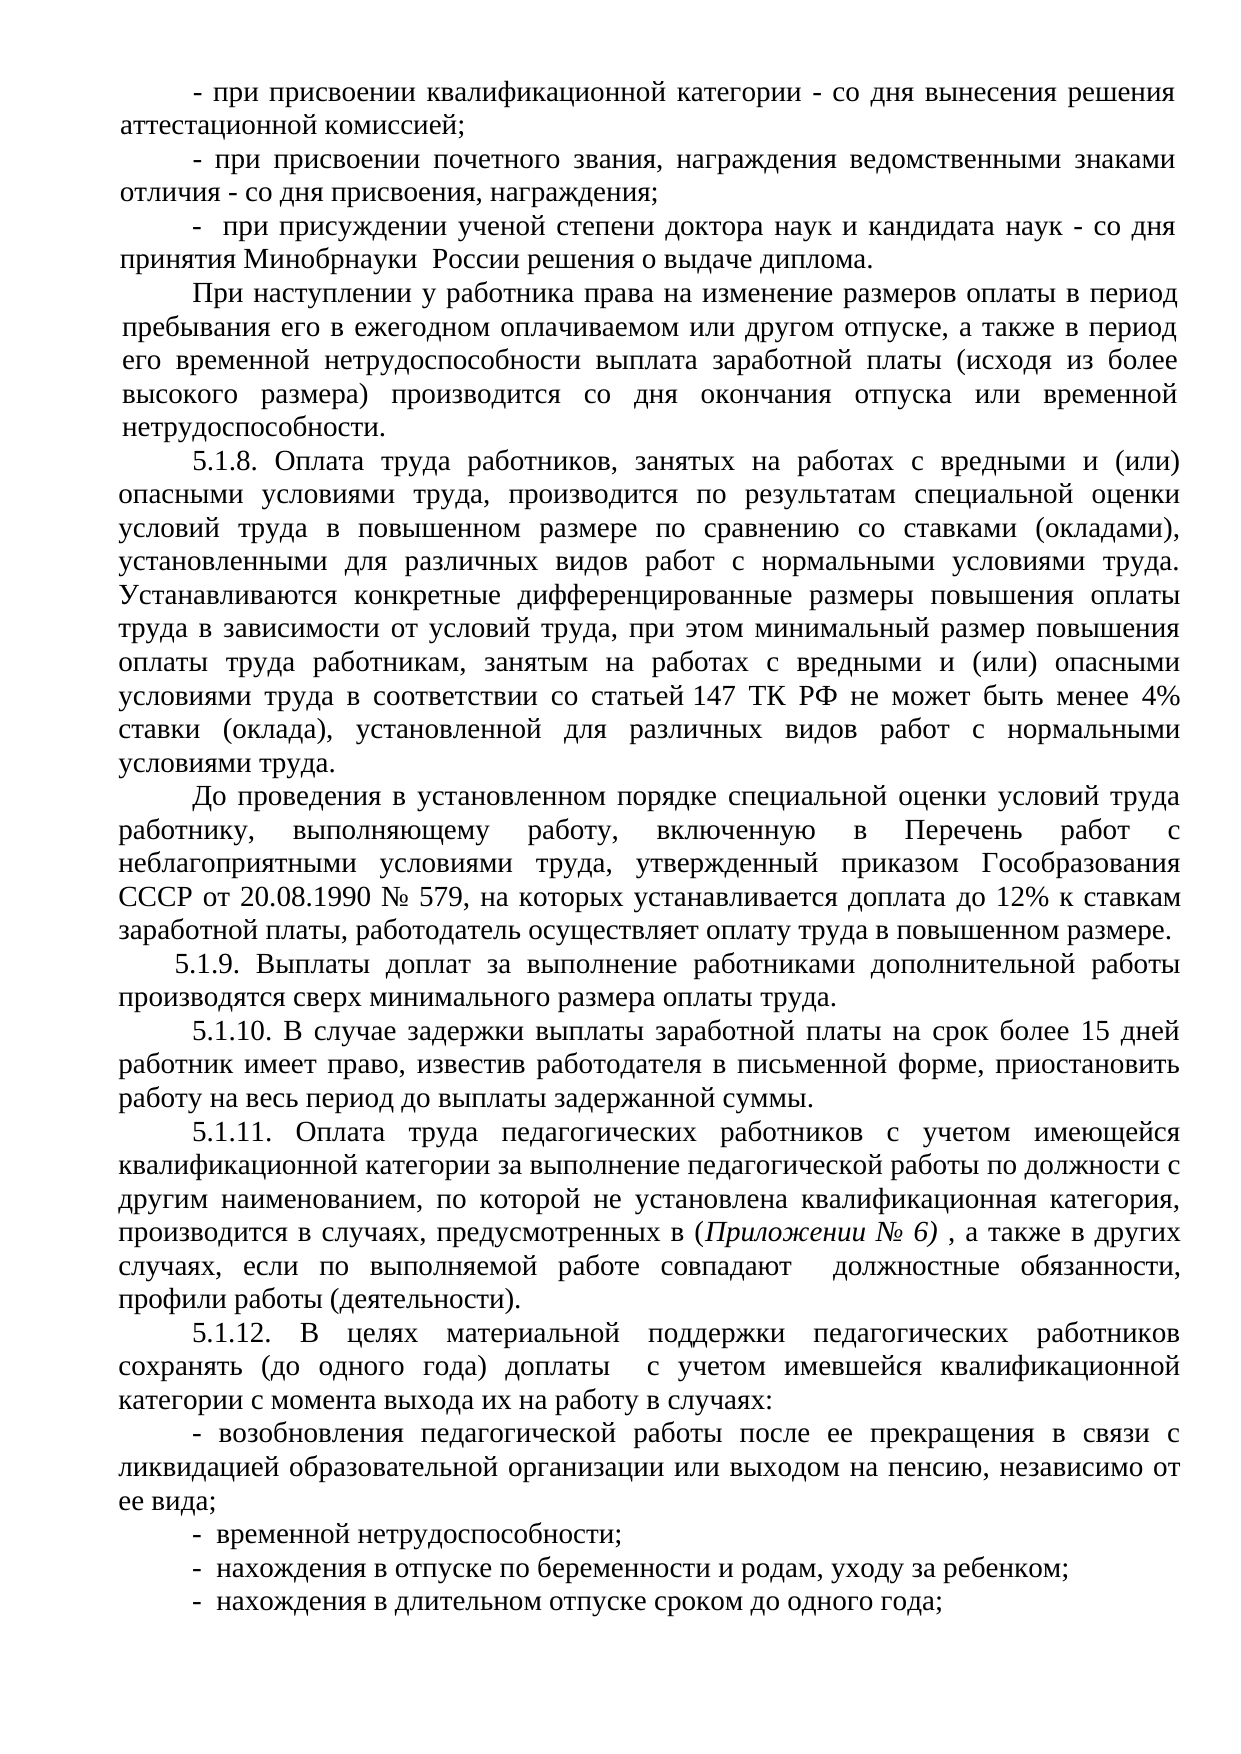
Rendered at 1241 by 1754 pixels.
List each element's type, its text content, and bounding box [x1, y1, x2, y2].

text 5.1.8. Оплата труда работников, занятых на работах с вредными и (или) опасными условиями труда, производится по результатам специальной оценки условий труда в повышенном размере по сравнению со ставками (окладами), установленными для различных видов работ с нормальными условиями труда. Устанавливаются конкретные дифференцированные размеры повышения оплаты труда в зависимости от условий труда, при этом минимальный размер повышения оплаты труда работникам, занятым на работах с вредными и (или) опасными условиями труда в соответствии со статьей 147 ТК РФ не может быть менее 4% ставки (оклада), установленной для различных видов работ с нормальными условиями труда. [118, 443, 1181, 778]
text - нахождения в длительном отпуске сроком до одного года; [118, 1583, 1181, 1617]
text - нахождения в отпуске по беременности и родам, уходу за ребенком; [118, 1550, 1181, 1583]
text - при присвоении почетного звания, награждения ведомственными знаками отличия - со дня присвоения, награждения; [119, 141, 1177, 208]
text - возобновления педагогической работы после ее прекращения в связи с ликвидацией образовательной организации или выходом на пенсию, независимо от ее вида; [118, 1416, 1181, 1516]
text При наступлении у работника права на изменение размеров оплаты в период пребывания его в ежегодном оплачиваемом или другом отпуске, а также в период его временной нетрудоспособности выплата заработной платы (исходя из более высокого размера) производится со дня окончания отпуска или временной нетрудоспособности. [122, 275, 1179, 443]
text - временной нетрудоспособности; [118, 1516, 1181, 1550]
text - при присвоении квалификационной категории - со дня вынесения решения аттестационной комиссией; [120, 74, 1176, 141]
text 5.1.10. В случае задержки выплаты заработной платы на срок более 15 дней работник имеет право, известив работодателя в письменной форме, приостановить работу на весь период до выплаты задержанной суммы. [118, 1013, 1181, 1114]
text 5.1.12. В целях материальной поддержки педагогических работников сохранять (до одного года) доплаты с учетом имевшейся квалификационной категории с момента выхода их на работу в случаях: [118, 1315, 1181, 1416]
text 5.1.9. Выплаты доплат за выполнение работниками дополнительной работы производятся сверх минимального размера оплаты труда. [118, 946, 1181, 1013]
text До проведения в установленном порядке специальной оценки условий труда работнику, выполняющему работу, включенную в Перечень работ с неблагоприятными условиями труда, утвержденный приказом Гособразования СССР от 20.08.1990 № 579, на которых устанавливается доплата до 12% к ставкам заработной платы, работодатель осуществляет оплату труда в повышенном размере. [118, 778, 1181, 946]
text - при присуждении ученой степени доктора наук и кандидата наук - со дня принятия Минобрнауки России решения о выдаче диплома. [119, 208, 1177, 275]
text 5.1.11. Оплата труда педагогических работников с учетом имеющейся квалификационной категории за выполнение педагогической работы по должности с другим наименованием, по которой не установлена квалификационная категория, производится в случаях, предусмотренных в (Приложении № 6) , а также в других случаях, если по выполняемой работе совпадают должностные обязанности, профили работы (деятельности). [118, 1114, 1181, 1315]
